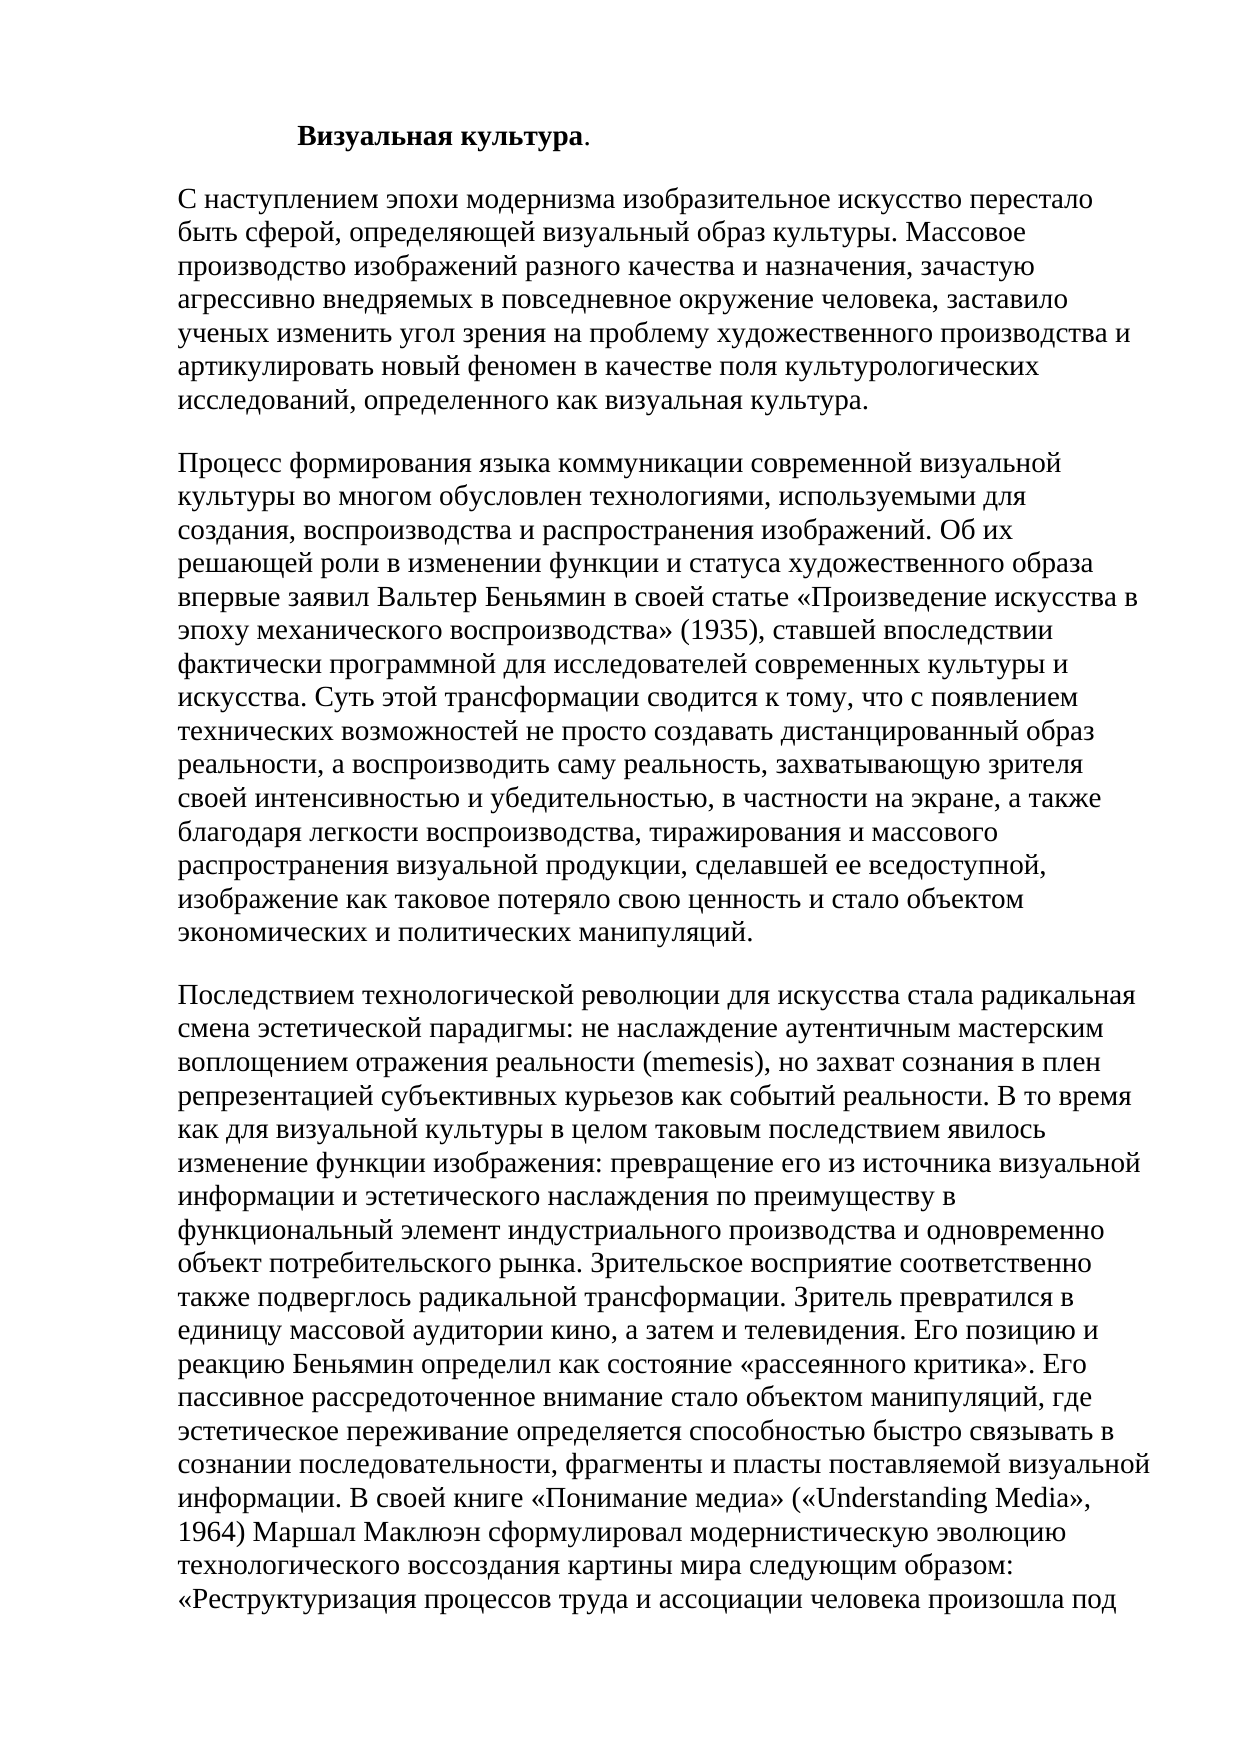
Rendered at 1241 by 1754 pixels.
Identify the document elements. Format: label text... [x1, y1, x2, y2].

text Процесс формирования языка коммуникации современной визуальной культуры во многом обусловлен технологиями, используемыми для создания, воспроизводства и распространения изображений. Об их решающей роли в изменении функции и статуса художественного образа впервые заявил Вальтер Беньямин в своей статье «Произведение искусства в эпоху механического воспроизводства» (1935), ставшей впоследствии фактически программной для исследователей современных культуры и искусства. Суть этой трансформации сводится к тому, что с появлением технических возможностей не просто создавать дистанцированный образ реальности, а воспроизводить саму реальность, захватывающую зрителя своей интенсивностью и убедительностью, в частности на экране, а также благодаря легкости воспроизводства, тиражирования и массового распространения визуальной продукции, сделавшей ее вседоступной, изображение как таковое потеряло свою ценность и стало объектом экономических и политических манипуляций. [177, 445, 1152, 948]
text С наступлением эпохи модернизма изобразительное искусство перестало быть сферой, определяющей визуальный образ культуры. Массовое производство изображений разного качества и назначения, зачастую агрессивно внедряемых в повседневное окружение человека, заставило ученых изменить угол зрения на проблему художественного производства и артикулировать новый феномен в качестве поля культурологических исследований, определенного как визуальная культура. [177, 181, 1152, 416]
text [177, 977, 1152, 1614]
text Визуальная культура. [177, 118, 1152, 152]
